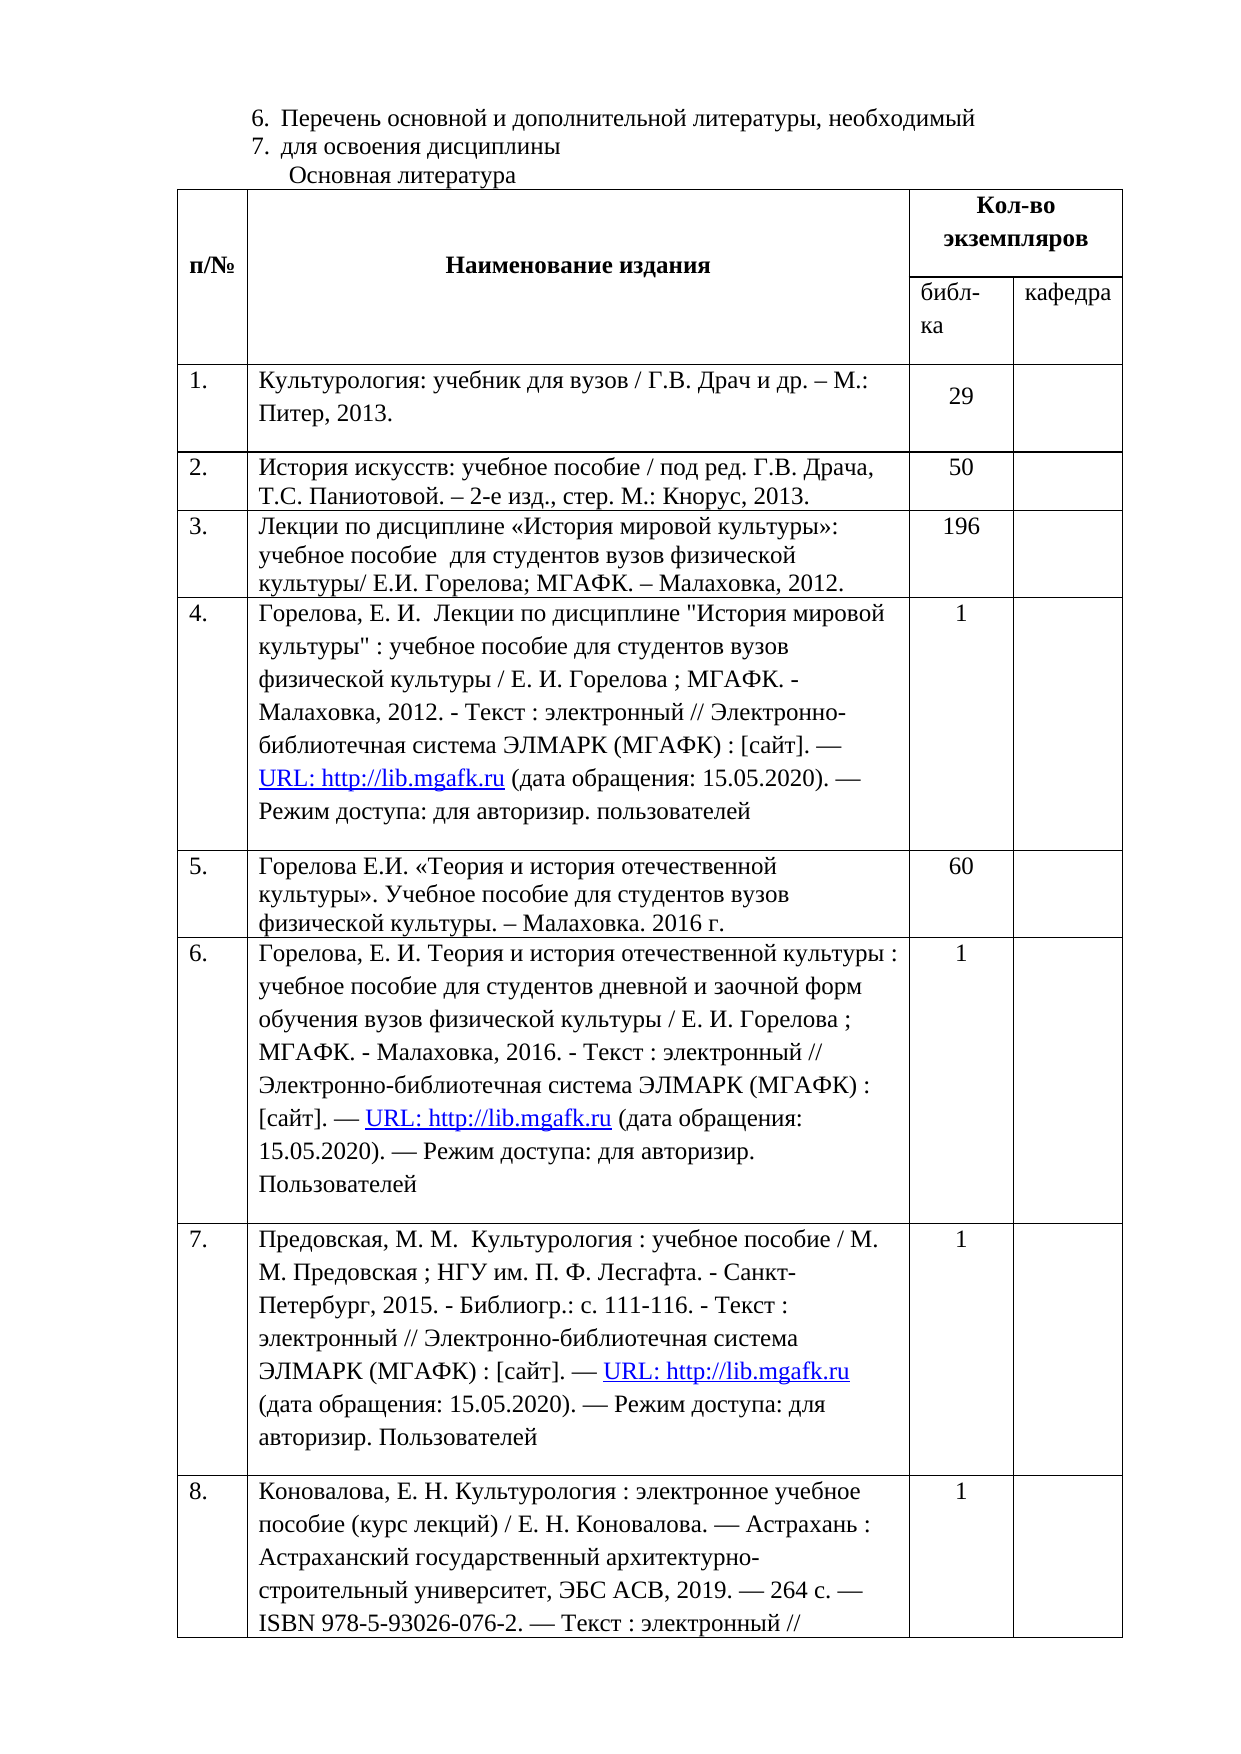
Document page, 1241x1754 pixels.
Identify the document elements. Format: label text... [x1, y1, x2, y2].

table_cell Культурология: учебник для вузов / Г.В. Драч и др. – М.: Питер, 2013. [248, 365, 909, 451]
table_cell 196 [910, 511, 1013, 597]
table_cell 1 [910, 598, 1013, 850]
table_cell библ-ка [910, 278, 1013, 364]
list Перечень основной и дополнительной литературы, необходимый [251, 103, 1122, 131]
table_header п/№ [178, 190, 247, 364]
table_cell 60 [910, 851, 1013, 937]
table_cell Горелова Е.И. «Теория и история отечественной культуры». Учебное пособие для студентов вузов физической культуры. – Малаховка. 2016 г. [248, 851, 909, 937]
table_cell Горелова, Е. И. Лекции по дисциплине "История мировой культуры" : учебное пособие для студентов вузов физической культуры / Е. И. Горелова ; МГАФК. - Малаховка, 2012. - Текст : электронный // Электронно-библиотечная система ЭЛМАРК (МГАФК) : [сайт]. — URL: http://lib.mgafk.ru (дата обращения: 15.05.2020). — Режим доступа: для авторизир. пользователей [248, 598, 909, 850]
table_cell [178, 1224, 247, 1475]
table_cell [1014, 453, 1122, 510]
table_cell [1014, 1224, 1122, 1475]
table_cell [248, 1476, 909, 1637]
table_cell Горелова, Е. И. Теория и история отечественной культуры : учебное пособие для студентов дневной и заочной форм обучения вузов физической культуры / Е. И. Горелова ; МГАФК. - Малаховка, 2016. - Текст : электронный // Электронно-библиотечная система ЭЛМАРК (МГАФК) : [сайт]. — URL: http://lib.mgafk.ru (дата обращения: 15.05.2020). — Режим доступа: для авторизир. Пользователей [248, 938, 909, 1223]
list для освоения дисциплины [251, 131, 1122, 160]
table_header Наименование издания [248, 190, 909, 364]
table_cell [178, 511, 247, 597]
table_cell [1014, 938, 1122, 1223]
text Основная литература [288, 160, 1122, 189]
table_cell 50 [910, 453, 1013, 510]
table_cell 1 [910, 938, 1013, 1223]
table_cell [1014, 598, 1122, 850]
table_cell [178, 365, 247, 451]
table_cell Предовская, М. М. Культурология : учебное пособие / М. М. Предовская ; НГУ им. П. Ф. Лесгафта. - Санкт-Петербург, 2015. - Библиогр.: с. 111-116. - Текст : электронный // Электронно-библиотечная система ЭЛМАРК (МГАФК) : [сайт]. — URL: http://lib.mgafk.ru (дата обращения: 15.05.2020). — Режим доступа: для авторизир. Пользователей [248, 1224, 909, 1475]
table_cell [178, 598, 247, 850]
table_cell [178, 453, 247, 510]
table_cell [178, 851, 247, 937]
table_cell 1 [910, 1224, 1013, 1475]
table_cell 1 [910, 1476, 1013, 1637]
table_cell [178, 938, 247, 1223]
table_cell [1014, 511, 1122, 597]
table_cell кафедра [1014, 278, 1122, 364]
table_header Кол-во экземпляров [910, 190, 1122, 276]
table_cell [1014, 1476, 1122, 1637]
table_cell [1014, 365, 1122, 451]
table_cell [178, 1476, 247, 1637]
table_cell Лекции по дисциплине «История мировой культуры»: учебное пособие для студентов вузов физической культуры/ Е.И. Горелова; МГАФК. – Малаховка, 2012. [248, 511, 909, 597]
table_cell История искусств: учебное пособие / под ред. Г.В. Драча, Т.С. Паниотовой. – 2-е изд., стер. М.: Кнорус, 2013. [248, 453, 909, 510]
table_cell [1014, 851, 1122, 937]
table_cell 29 [910, 365, 1013, 451]
